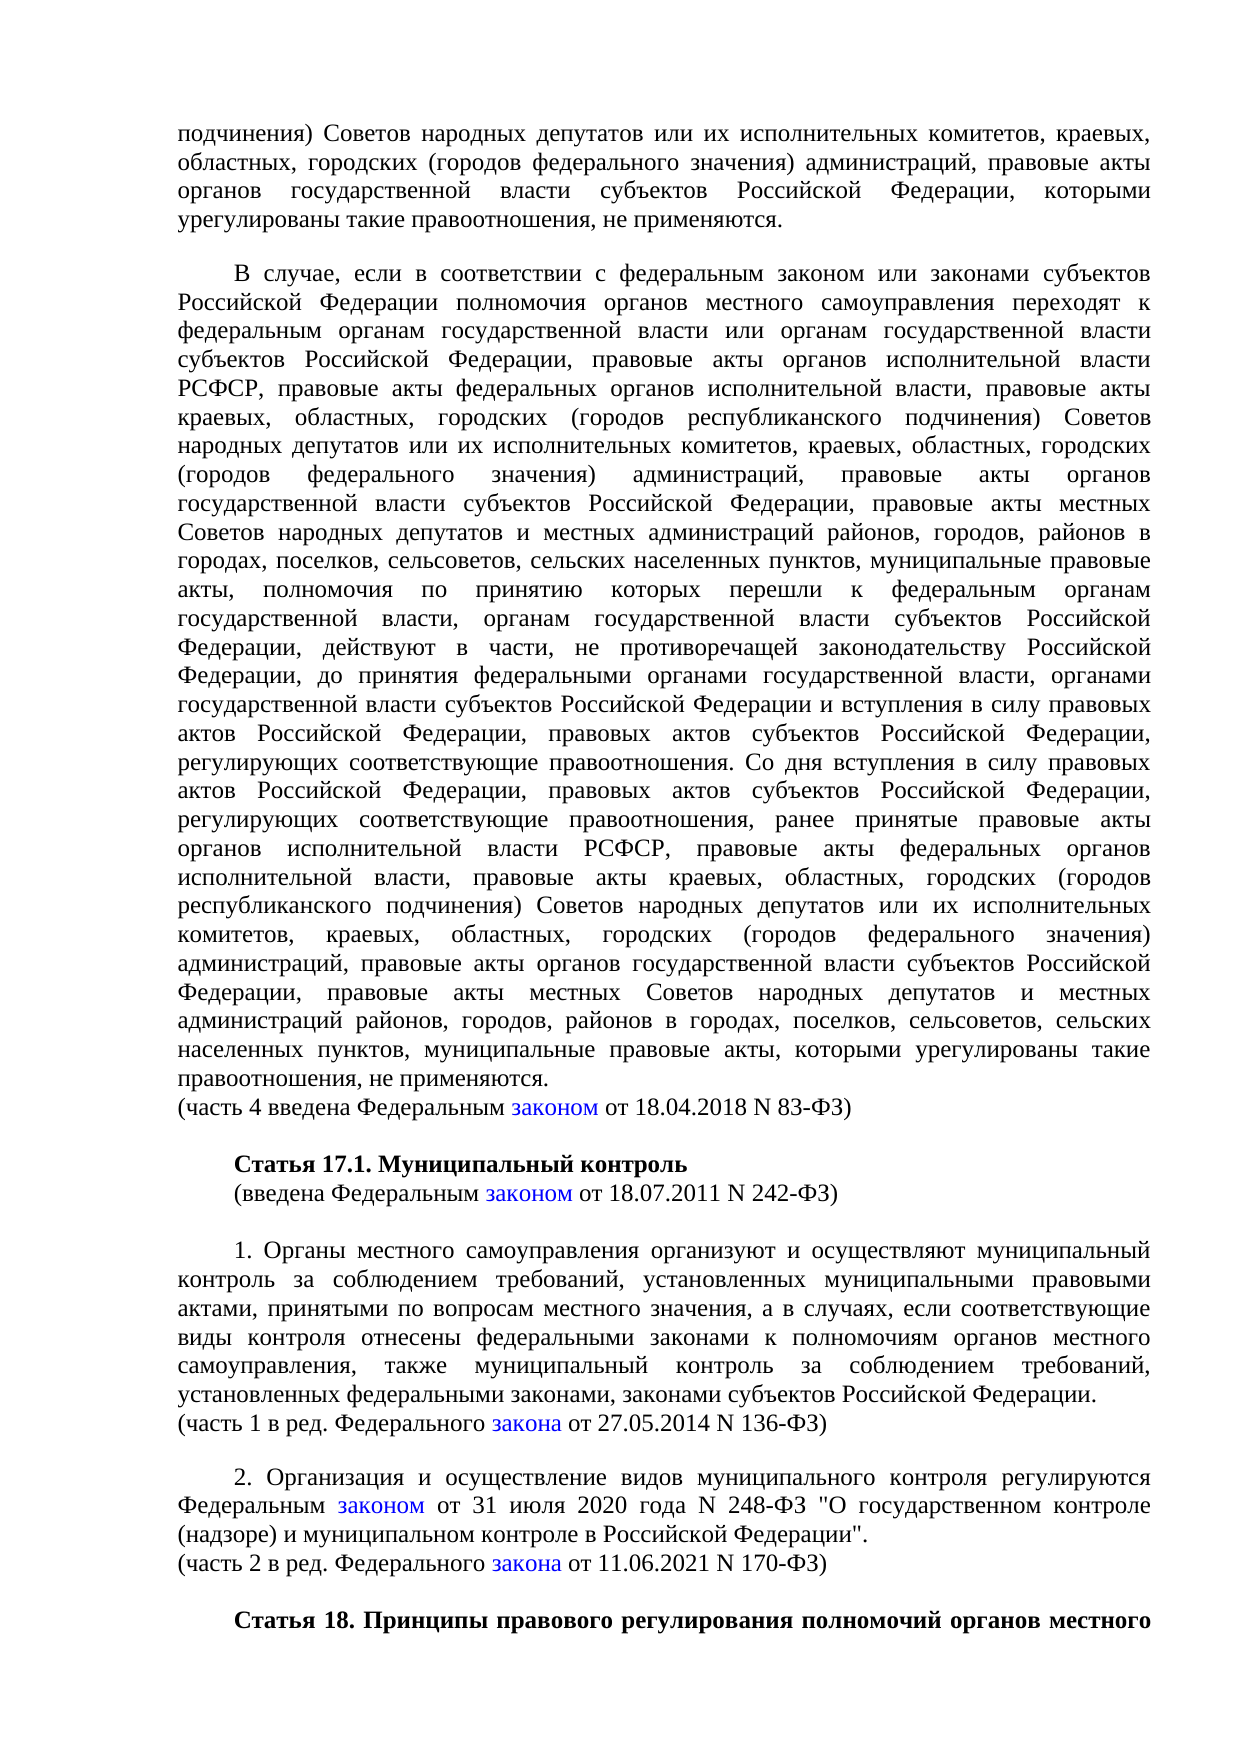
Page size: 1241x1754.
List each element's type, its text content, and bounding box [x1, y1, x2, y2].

text (часть 4 введена Федеральным законом от 18.04.2018 N 83-ФЗ) [177, 1092, 1152, 1121]
text (введена Федеральным законом от 18.07.2011 N 242-ФЗ) [177, 1178, 1152, 1207]
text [177, 118, 1152, 233]
text (часть 2 в ред. Федерального закона от 11.06.2021 N 170-ФЗ) [177, 1548, 1152, 1577]
text (часть 1 в ред. Федерального закона от 27.05.2014 N 136-ФЗ) [177, 1408, 1152, 1437]
text В случае, если в соответствии с федеральным законом или законами субъектов Российской Федерации полномочия органов местного самоуправления переходят к федеральным органам государственной власти или органам государственной власти субъектов Российской Федерации, правовые акты органов исполнительной власти РСФСР, правовые акты федеральных органов исполнительной власти, правовые акты краевых, областных, городских (городов республиканского подчинения) Советов народных депутатов или их исполнительных комитетов, краевых, областных, городских (городов федерального значения) администраций, правовые акты органов государственной власти субъектов Российской Федерации, правовые акты местных Советов народных депутатов и местных администраций районов, городов, районов в городах, поселков, сельсоветов, сельских населенных пунктов, муниципальные правовые акты, полномочия по принятию которых перешли к федеральным органам государственной власти, органам государственной власти субъектов Российской Федерации, действуют в части, не противоречащей законодательству Российской Федерации, до принятия федеральными органами государственной власти, органами государственной власти субъектов Российской Федерации и вступления в силу правовых актов Российской Федерации, правовых актов субъектов Российской Федерации, регулирующих соответствующие правоотношения. Со дня вступления в силу правовых актов Российской Федерации, правовых актов субъектов Российской Федерации, регулирующих соответствующие правоотношения, ранее принятые правовые акты органов исполнительной власти РСФСР, правовые акты федеральных органов исполнительной власти, правовые акты краевых, областных, городских (городов республиканского подчинения) Советов народных депутатов или их исполнительных комитетов, краевых, областных, городских (городов федерального значения) администраций, правовые акты органов государственной власти субъектов Российской Федерации, правовые акты местных Советов народных депутатов и местных администраций районов, городов, районов в городах, поселков, сельсоветов, сельских населенных пунктов, муниципальные правовые акты, которыми урегулированы такие правоотношения, не применяются. [177, 258, 1152, 1092]
text 1. Органы местного самоуправления организуют и осуществляют муниципальный контроль за соблюдением требований, установленных муниципальными правовыми актами, принятыми по вопросам местного значения, а в случаях, если соответствующие виды контроля отнесены федеральными законами к полномочиям органов местного самоуправления, также муниципальный контроль за соблюдением требований, установленных федеральными законами, законами субъектов Российской Федерации. [177, 1236, 1152, 1408]
title Статья 17.1. Муниципальный контроль [177, 1149, 1152, 1178]
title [177, 1606, 1152, 1634]
text 2. Организация и осуществление видов муниципального контроля регулируются Федеральным законом от 31 июля 2020 года N 248-ФЗ "О государственном контроле (надзоре) и муниципальном контроле в Российской Федерации". [177, 1462, 1152, 1548]
